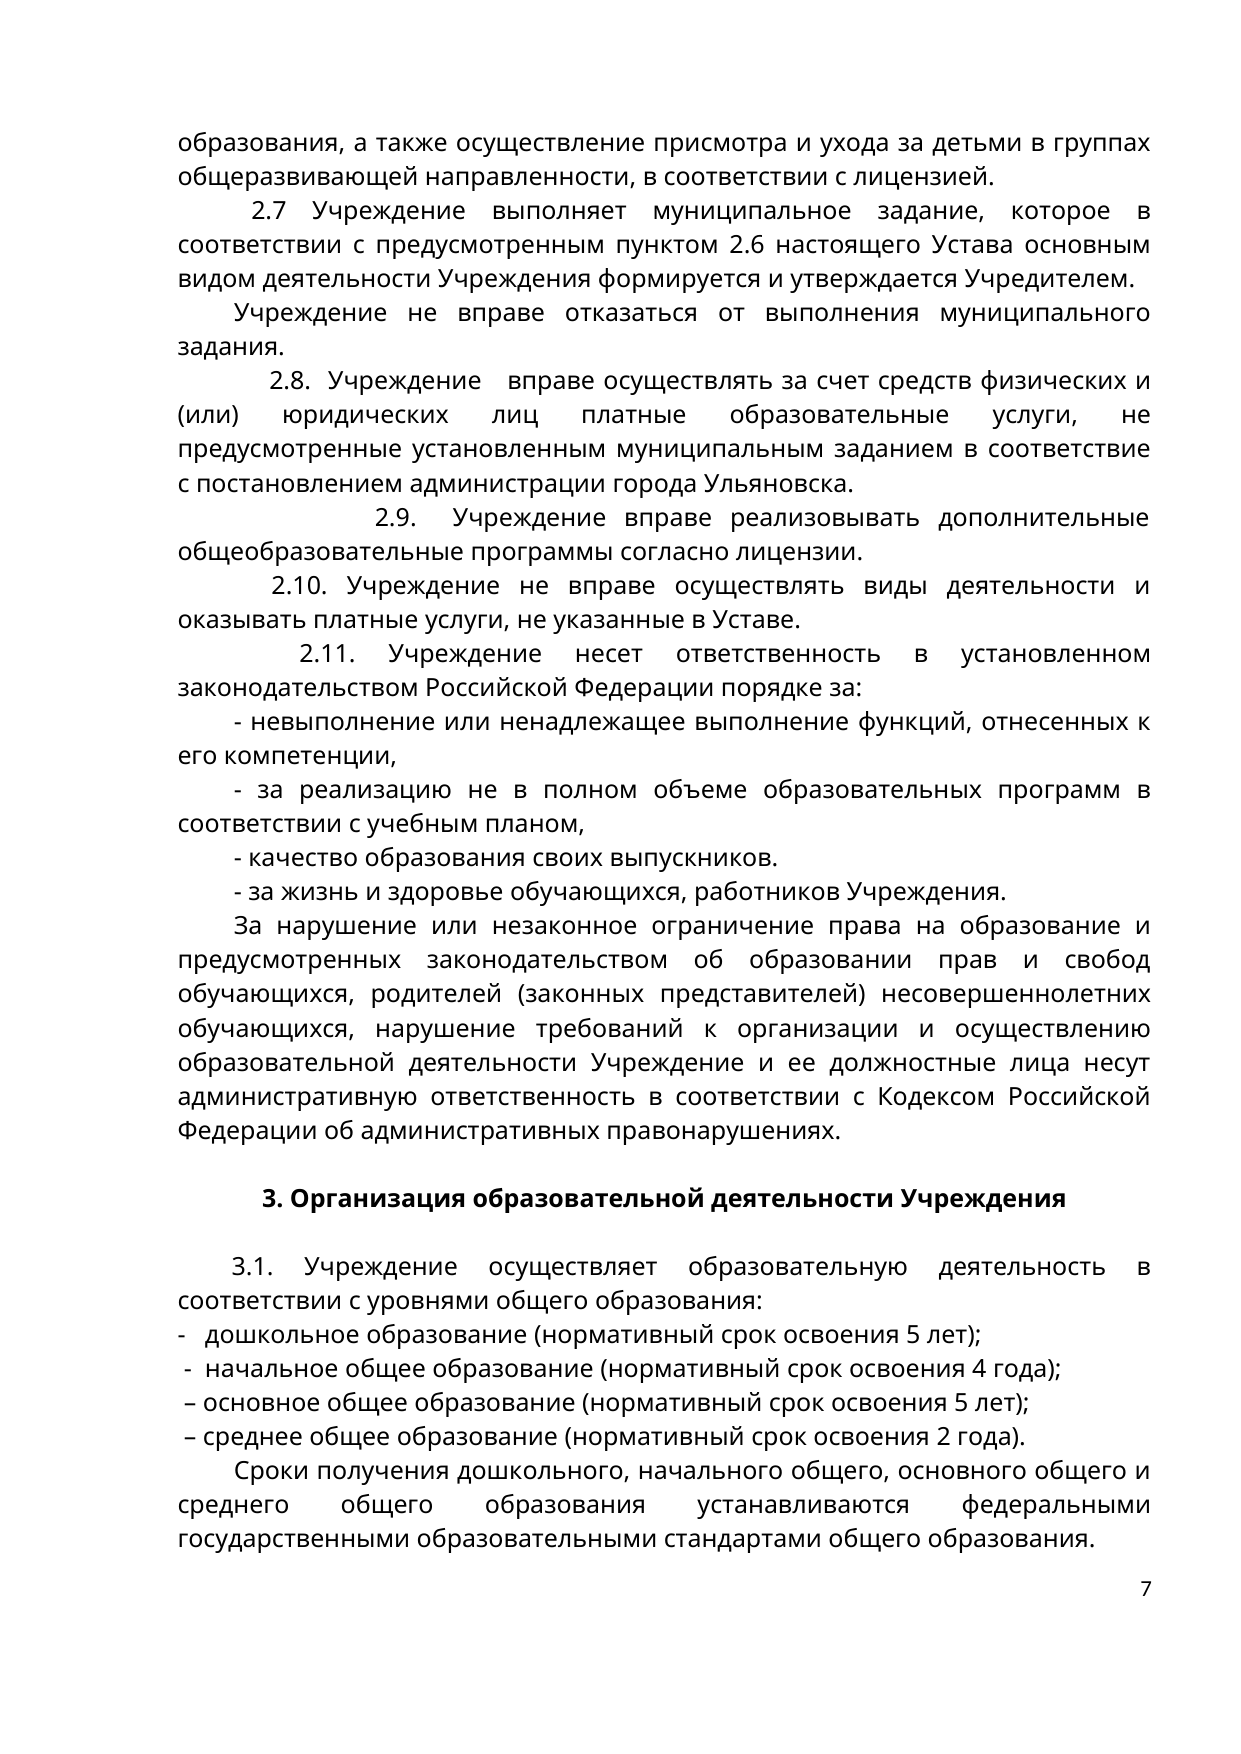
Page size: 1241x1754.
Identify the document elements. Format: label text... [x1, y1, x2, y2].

text Сроки получения дошкольного, начального общего, основного общего и среднего общего образования устанавливаются федеральными государственными образовательными стандартами общего образования. [177, 1453, 1152, 1555]
text – среднее общее образование (нормативный срок освоения 2 года). [177, 1419, 1152, 1453]
text 2.8. Учреждение вправе осуществлять за счет средств физических и (или) юридических лиц платные образовательные услуги, не предусмотренные установленным муниципальным заданием в соответствие с постановлением администрации города Ульяновска. [177, 363, 1152, 499]
text - качество образования своих выпускников. [177, 840, 1152, 874]
text 2.11. Учреждение несет ответственность в установленном законодательством Российской Федерации порядке за: [177, 636, 1152, 704]
text 2.10. Учреждение не вправе осуществлять виды деятельности и оказывать платные услуги, не указанные в Уставе. [177, 567, 1152, 636]
text - за реализацию не в полном объеме образовательных программ в соответствии с учебным планом, [177, 772, 1152, 840]
text 3. Организация образовательной деятельности Учреждения [177, 1181, 1152, 1214]
text - дошкольное образование (нормативный срок освоения 5 лет); [177, 1317, 1152, 1351]
text – основное общее образование (нормативный срок освоения 5 лет); [177, 1385, 1152, 1419]
text - за жизнь и здоровье обучающихся, работников Учреждения. [177, 874, 1152, 908]
text 2.7 Учреждение выполняет муниципальное задание, которое в соответствии с предусмотренным пунктом 2.6 настоящего Устава основным видом деятельности Учреждения формируется и утверждается Учредителем. [177, 193, 1152, 295]
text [177, 124, 1152, 193]
text За нарушение или незаконное ограничение права на образование и предусмотренных законодательством об образовании прав и свобод обучающихся, родителей (законных представителей) несовершеннолетних обучающихся, нарушение требований к организации и осуществлению образовательной деятельности Учреждение и ее должностные лица несут административную ответственность в соответствии с Кодексом Российской Федерации об административных правонарушениях. [177, 908, 1152, 1146]
text 2.9. Учреждение вправе реализовывать дополнительные общеобразовательные программы согласно лицензии. [177, 499, 1152, 567]
text - начальное общее образование (нормативный срок освоения 4 года); [177, 1351, 1152, 1385]
text - невыполнение или ненадлежащее выполнение функций, отнесенных к его компетенции, [177, 704, 1152, 772]
text 3.1. Учреждение осуществляет образовательную деятельность в соответствии с уровнями общего образования: [177, 1249, 1152, 1317]
text Учреждение не вправе отказаться от выполнения муниципального задания. [177, 295, 1152, 363]
